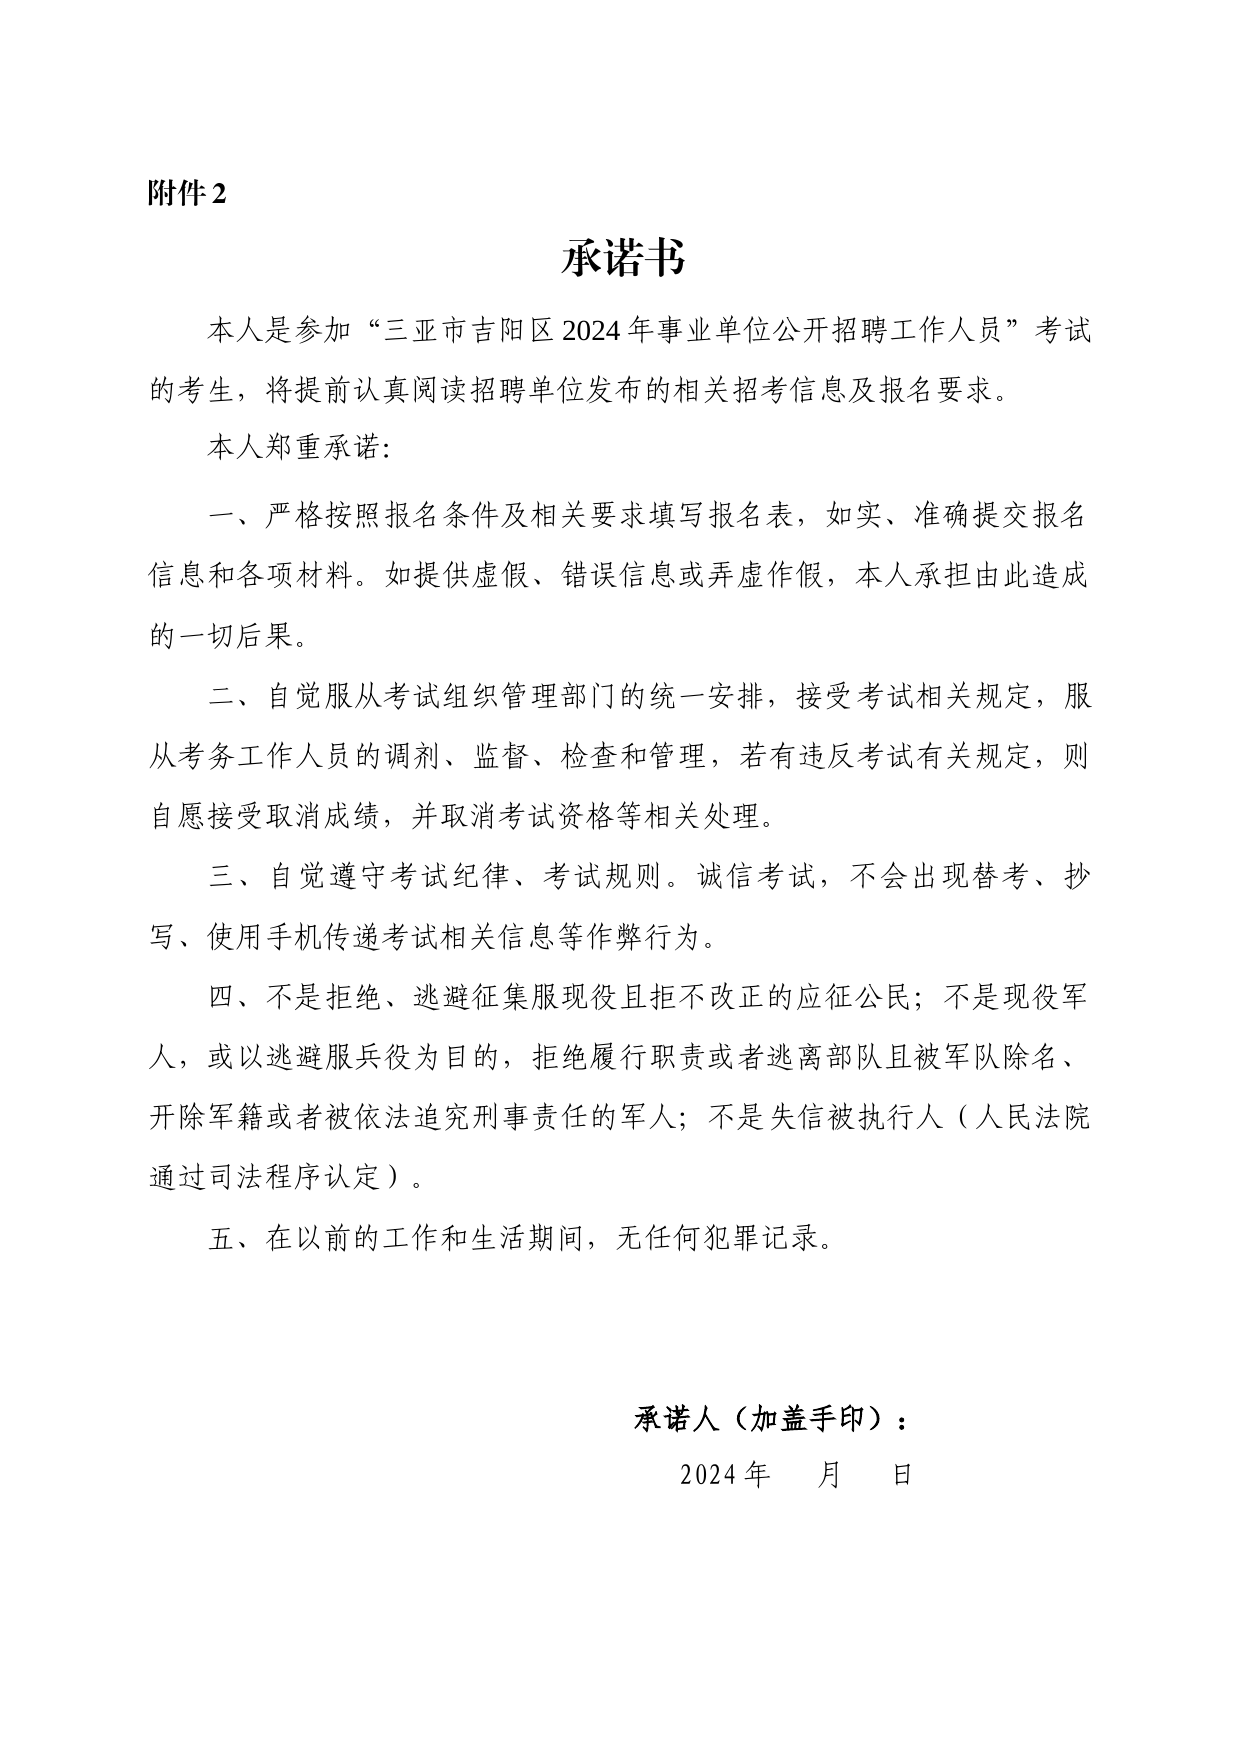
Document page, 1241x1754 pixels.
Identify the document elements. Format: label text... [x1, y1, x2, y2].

text 四、不是拒绝、逃避征集服现役且拒不改正的应征公民；不是现役军人，或以逃避服兵役为目的，拒绝履行职责或者逃离部队且被军队除名、开除军籍或者被依法追究刑事责任的军人；不是失信被执行人（人民法院通过司法程序认定）。 [148, 959, 1093, 1200]
text 三、自觉遵守考试纪律、考试规则。诚信考试，不会出现替考、抄写、使用手机传递考试相关信息等作弊行为。 [148, 839, 1093, 959]
text 二、自觉服从考试组织管理部门的统一安排，接受考试相关规定，服从考务工作人员的调剂、监督、检查和管理，若有违反考试有关规定，则自愿接受取消成绩，并取消考试资格等相关处理。 [148, 658, 1093, 839]
text 承诺人（加盖手印）： [148, 1381, 1093, 1441]
text 承诺书 [148, 227, 1099, 292]
text 一、严格按照报名条件及相关要求填写报名表，如实、准确提交报名信息和各项材料。如提供虚假、错误信息或弄虚作假，本人承担由此造成的一切后果。 [148, 477, 1093, 658]
text 2024年 月 日 [148, 1441, 1099, 1506]
text 附件2 [148, 162, 1099, 227]
text 五、在以前的工作和生活期间，无任何犯罪记录。 [148, 1200, 1093, 1260]
text 本人是参加“三亚市吉阳区2024年事业单位公开招聘工作人员”考试的考生，将提前认真阅读招聘单位发布的相关招考信息及报名要求。 [148, 292, 1093, 412]
text 本人郑重承诺： [148, 412, 1093, 477]
